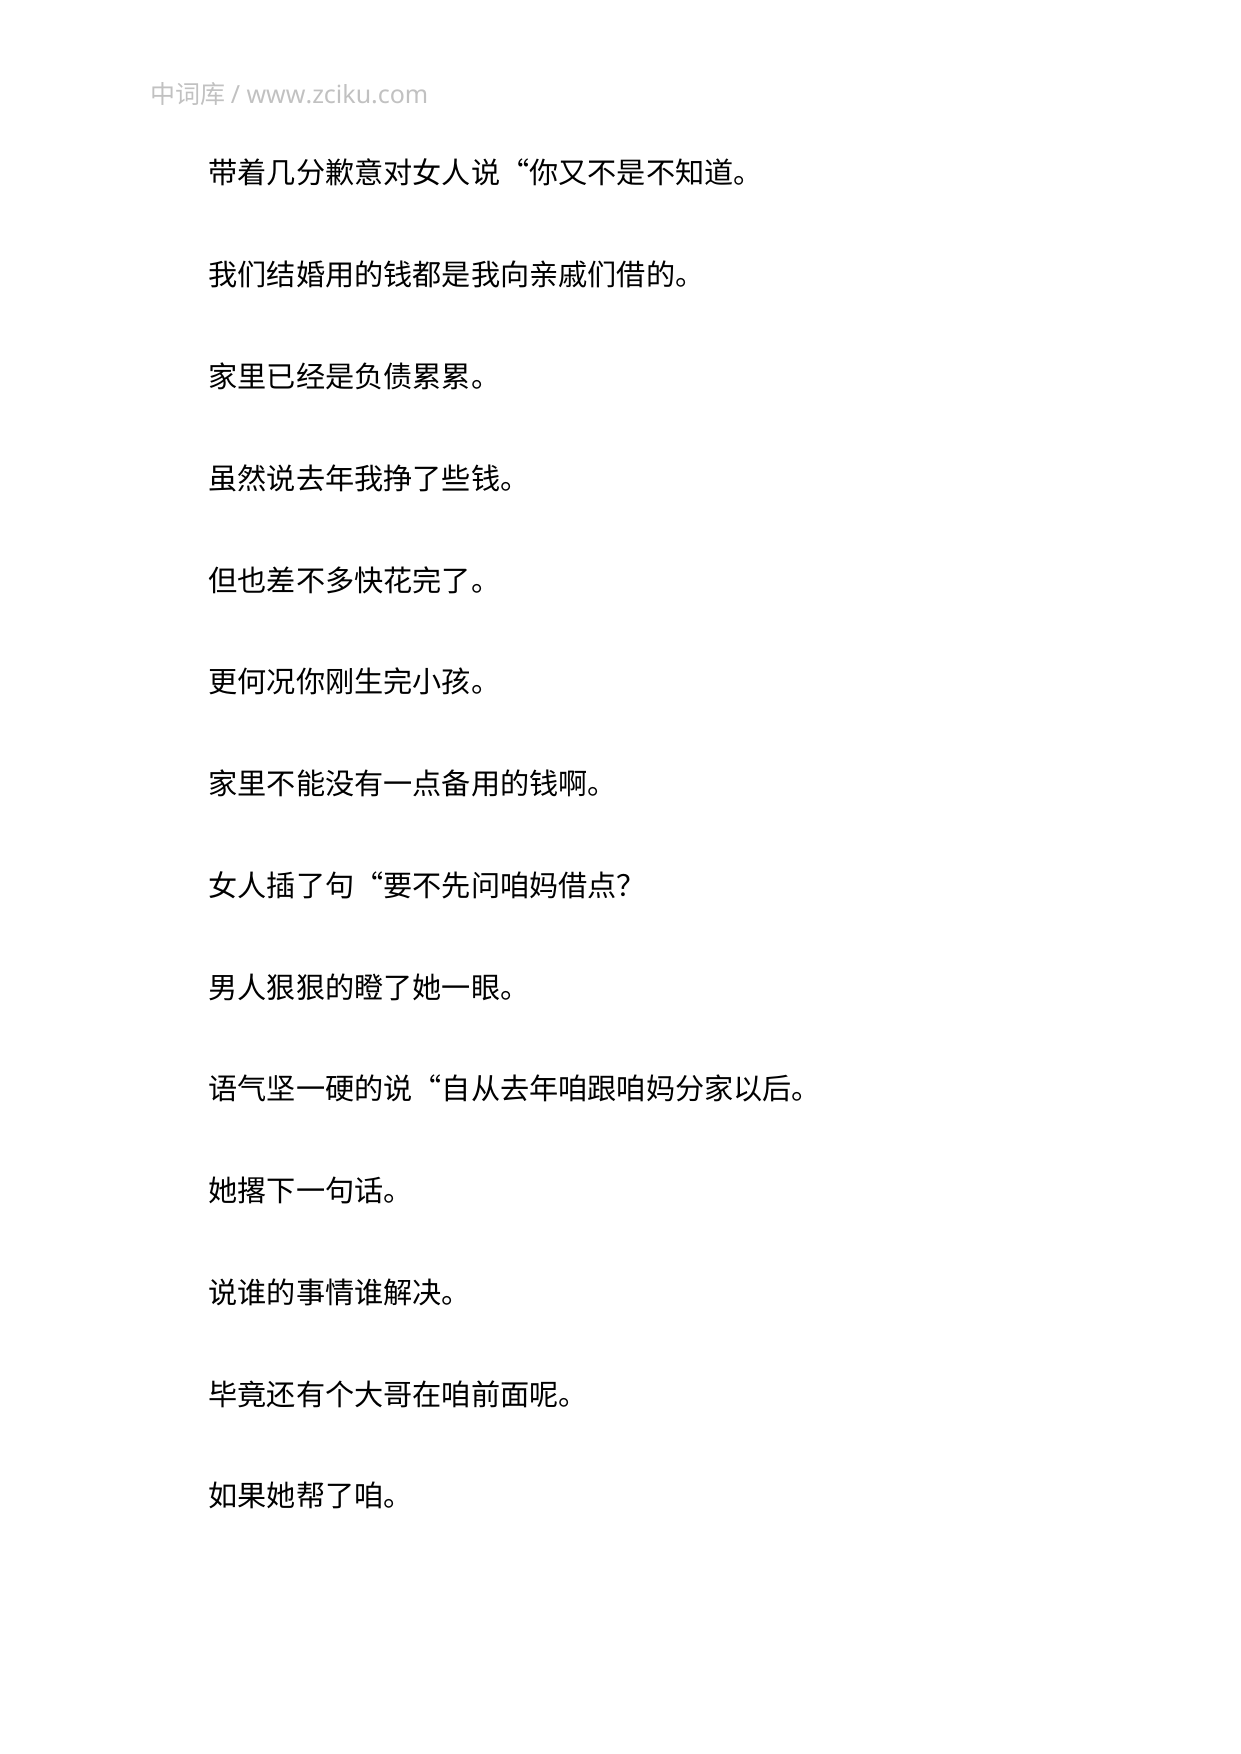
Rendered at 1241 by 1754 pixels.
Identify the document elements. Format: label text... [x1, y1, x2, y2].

text 虽然说去年我挣了些钱。 [150, 455, 1090, 498]
text 说谁的事情谁解决。 [150, 1269, 1090, 1312]
text 如果她帮了咱。 [150, 1473, 1090, 1515]
text 家里不能没有一点备用的钱啊。 [150, 761, 1090, 803]
text 女人插了句“要不先问咱妈借点？ [150, 862, 1090, 905]
text 家里已经是负债累累。 [150, 353, 1090, 396]
text 毕竟还有个大哥在咱前面呢。 [150, 1371, 1090, 1413]
text 但也差不多快花完了。 [150, 557, 1090, 599]
text 语气坚一硬的说“自从去年咱跟咱妈分家以后。 [150, 1066, 1090, 1108]
text 男人狠狠的瞪了她一眼。 [150, 964, 1090, 1006]
text 更何况你刚生完小孩。 [150, 659, 1090, 701]
text 我们结婚用的钱都是我向亲戚们借的。 [150, 252, 1090, 294]
text 带着几分歉意对女人说“你又不是不知道。 [150, 150, 1090, 192]
text 她撂下一句话。 [150, 1168, 1090, 1210]
